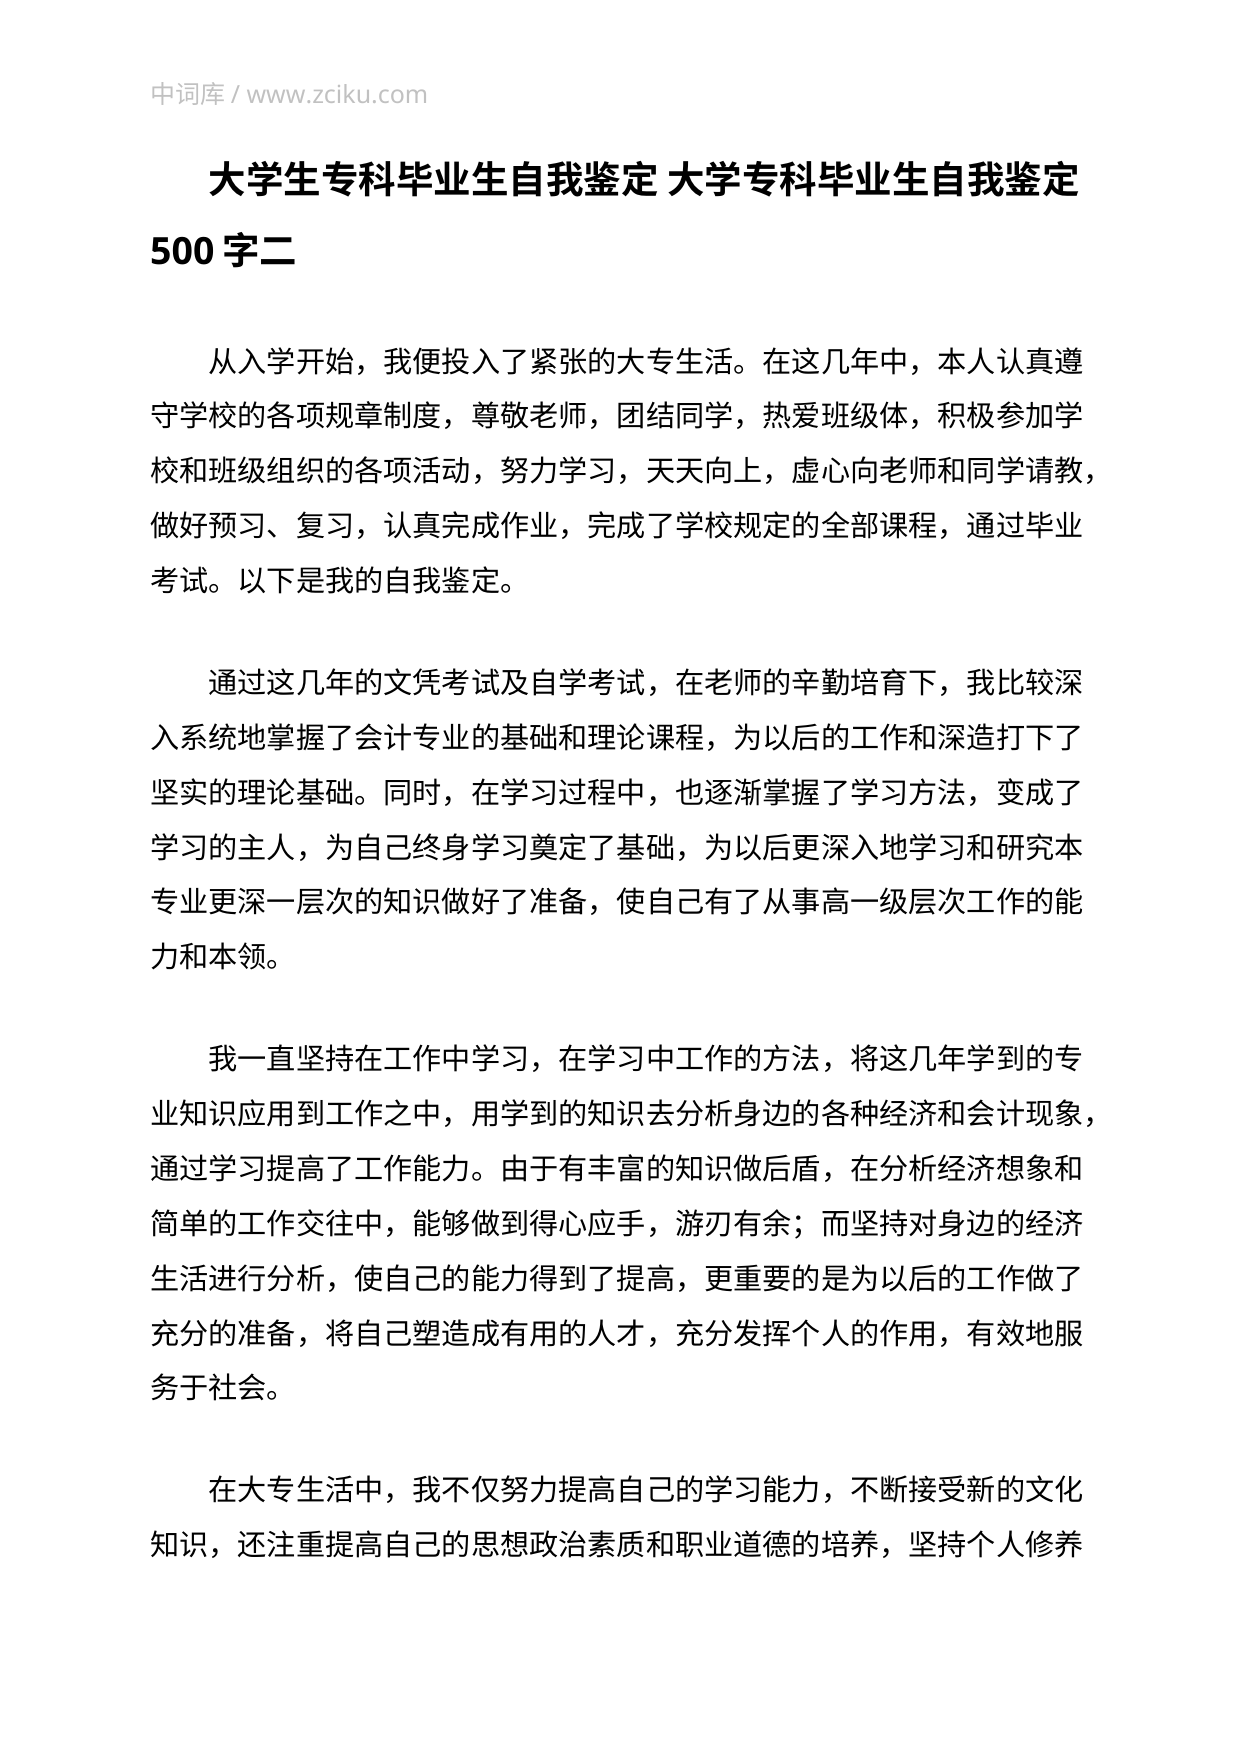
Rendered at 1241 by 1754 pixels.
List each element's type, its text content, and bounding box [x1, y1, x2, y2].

text 从入学开始，我便投入了紧张的大专生活。在这几年中，本人认真遵守学校的各项规章制度，尊敬老师，团结同学，热爱班级体，积极参加学校和班级组织的各项活动，努力学习，天天向上，虚心向老师和同学请教，做好预习、复习，认真完成作业，完成了学校规定的全部课程，通过毕业考试。以下是我的自我鉴定。 [150, 338, 1090, 600]
text 大学生专科毕业生自我鉴定 大学专科毕业生自我鉴定500字二 [150, 150, 1090, 275]
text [150, 1467, 1090, 1564]
text 我一直坚持在工作中学习，在学习中工作的方法，将这几年学到的专业知识应用到工作之中，用学到的知识去分析身边的各种经济和会计现象，通过学习提高了工作能力。由于有丰富的知识做后盾，在分析经济想象和简单的工作交往中，能够做到得心应手，游刃有余；而坚持对身边的经济生活进行分析，使自己的能力得到了提高，更重要的是为以后的工作做了充分的准备，将自己塑造成有用的人才，充分发挥个人的作用，有效地服务于社会。 [150, 1036, 1090, 1407]
text 通过这几年的文凭考试及自学考试，在老师的辛勤培育下，我比较深入系统地掌握了会计专业的基础和理论课程，为以后的工作和深造打下了坚实的理论基础。同时，在学习过程中，也逐渐掌握了学习方法，变成了学习的主人，为自己终身学习奠定了基础，为以后更深入地学习和研究本专业更深一层次的知识做好了准备，使自己有了从事高一级层次工作的能力和本领。 [150, 659, 1090, 976]
